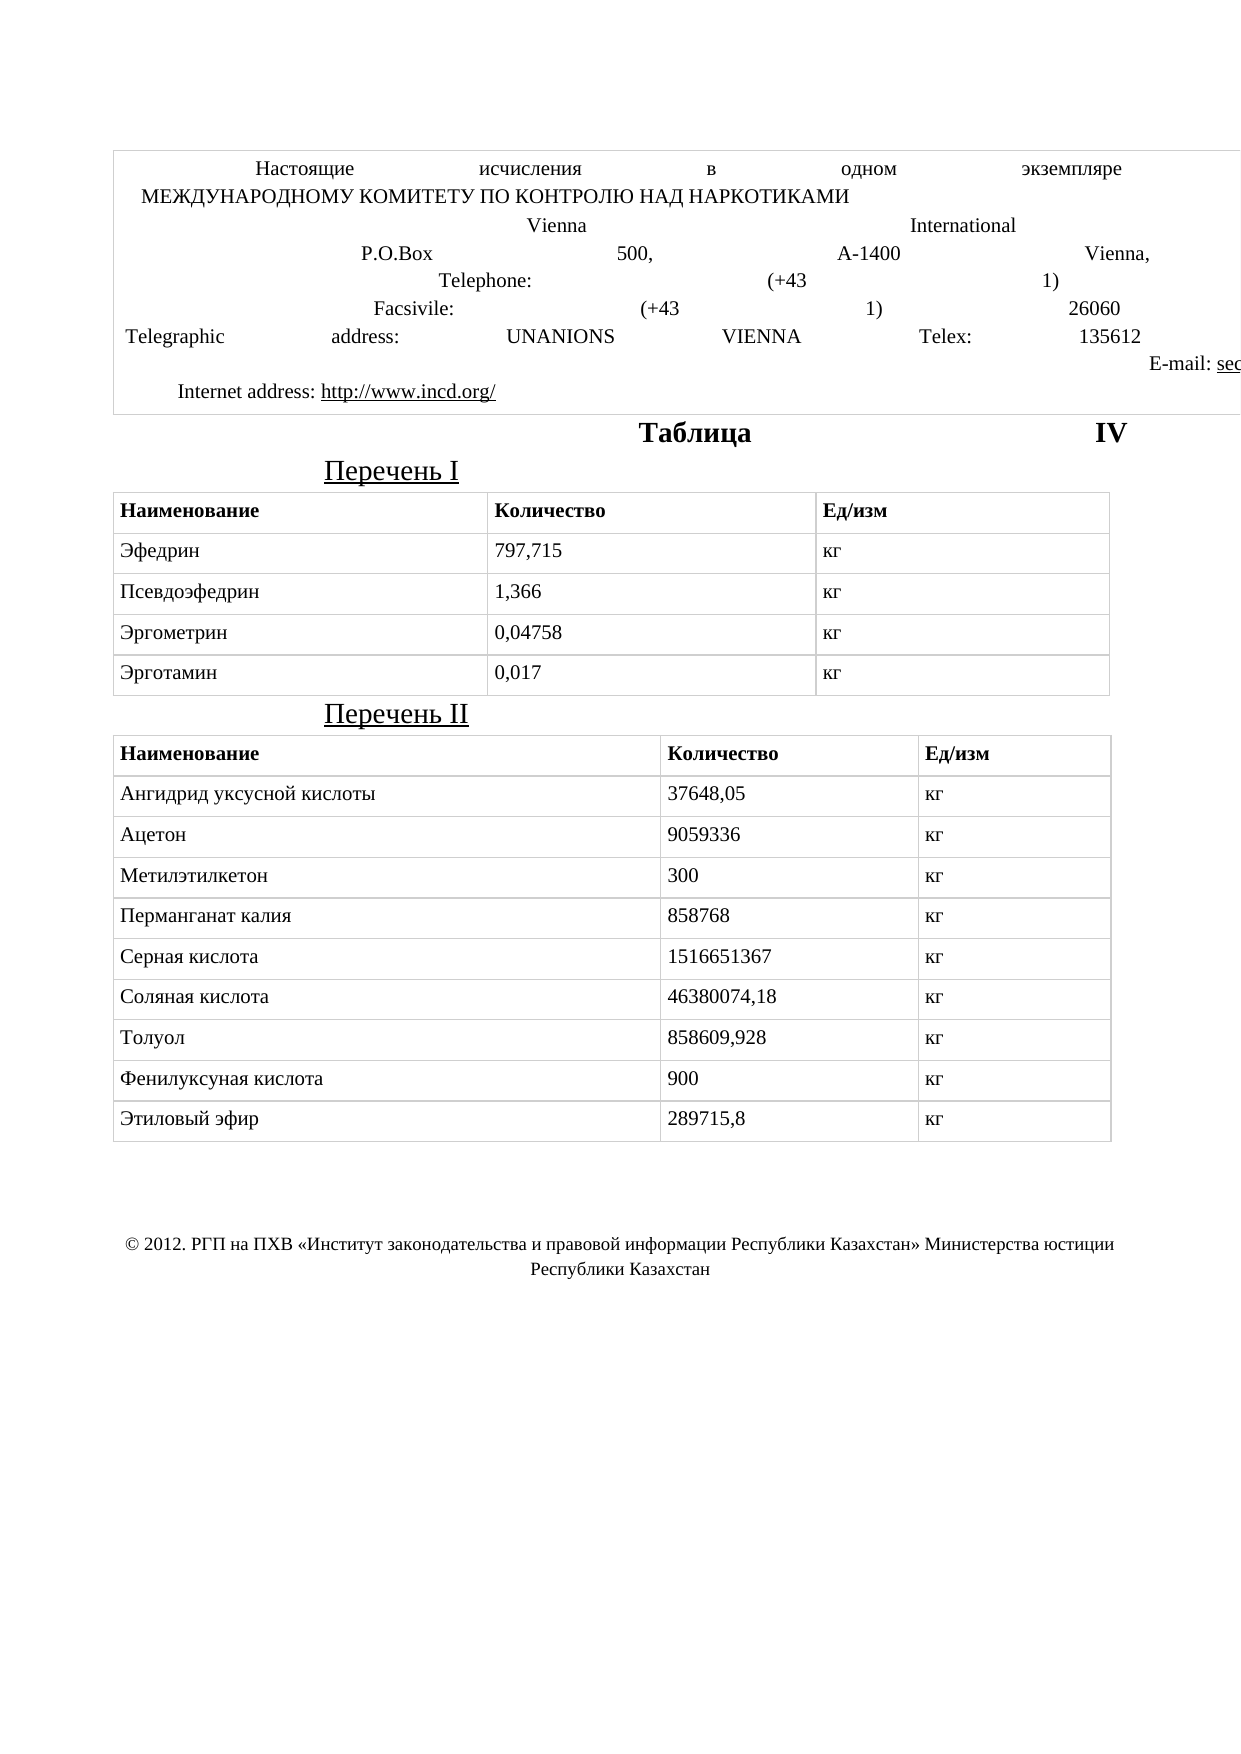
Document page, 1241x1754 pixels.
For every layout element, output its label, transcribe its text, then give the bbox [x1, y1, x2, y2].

table_cell 37648,05 [661, 777, 918, 816]
table_cell 9059336 [661, 817, 918, 857]
table_cell 858768 [661, 899, 918, 938]
text Таблица IV Перечень I [112, 415, 1128, 487]
table_cell Эргометрин [114, 615, 487, 654]
table_cell Ацетон [114, 817, 660, 857]
table_cell 1,366 [488, 574, 815, 614]
table_cell кг [817, 534, 1109, 573]
table_cell Метилэтилкетон [114, 858, 660, 897]
table_cell Серная кислота [114, 939, 660, 978]
text © 2012. РГП на ПХВ «Институт законодательства и правовой информации Республики Казахстан» Министерства юстиции Республики Казахстан [112, 1233, 1128, 1279]
table_cell кг [919, 1102, 1110, 1141]
table_cell 1516651367 [661, 939, 918, 978]
table_cell 858609,928 [661, 1020, 918, 1060]
table_header Наименование [114, 736, 660, 775]
table_cell Фенилуксуная кислота [114, 1061, 660, 1100]
table_cell кг [817, 615, 1109, 654]
table_header Количество [661, 736, 918, 775]
table_cell Этиловый эфир [114, 1102, 660, 1141]
table_cell кг [817, 574, 1109, 614]
table_header Ед/изм [919, 736, 1110, 775]
table_header Наименование [114, 493, 487, 532]
table_cell Эрготамин [114, 656, 487, 695]
table_cell кг [919, 777, 1110, 816]
table_cell 900 [661, 1061, 918, 1100]
table_cell 289715,8 [661, 1102, 918, 1141]
table_cell кг [919, 939, 1110, 978]
table_cell кг [817, 656, 1109, 695]
table_header Ед/изм [817, 493, 1109, 532]
table_cell 0,04758 [488, 615, 815, 654]
table_header Количество [488, 493, 815, 532]
text Перечень II [112, 696, 1128, 730]
table_cell кг [919, 1020, 1110, 1060]
table_cell кг [919, 817, 1110, 857]
table_cell Перманганат калия [114, 899, 660, 938]
table_cell Эфедрин [114, 534, 487, 573]
table_cell кг [919, 899, 1110, 938]
table_cell 300 [661, 858, 918, 897]
table_cell Ангидрид уксусной кислоты [114, 777, 660, 816]
table_cell кг [919, 980, 1110, 1019]
table_cell Соляная кислота [114, 980, 660, 1019]
table_cell Толуол [114, 1020, 660, 1060]
table_cell кг [919, 1061, 1110, 1100]
table_cell 46380074,18 [661, 980, 918, 1019]
table_cell 797,715 [488, 534, 815, 573]
table_cell кг [919, 858, 1110, 897]
table_cell Псевдоэфедрин [114, 574, 487, 614]
table_cell 0,017 [488, 656, 815, 695]
table_header Настоящие исчисления в одном экземпляре представляются: МЕЖДУНАРОДНОМУ КОМИТЕТУ ПО КОНТРОЛЮ НАД НАРКОТИКАМИ Vienna International Centre P.O.Box 500, A-1400 Vienna, Austria Telephone: (+43 1) 26060-4277 Facsivile: (+43 1) 26060 5867/5868 Telegraphic address: UNANIONS VIENNA Telex: 135612 uno a E-mail: secretariat(q)incb.org Internet address: http://www.incd.org/ [114, 151, 1240, 413]
